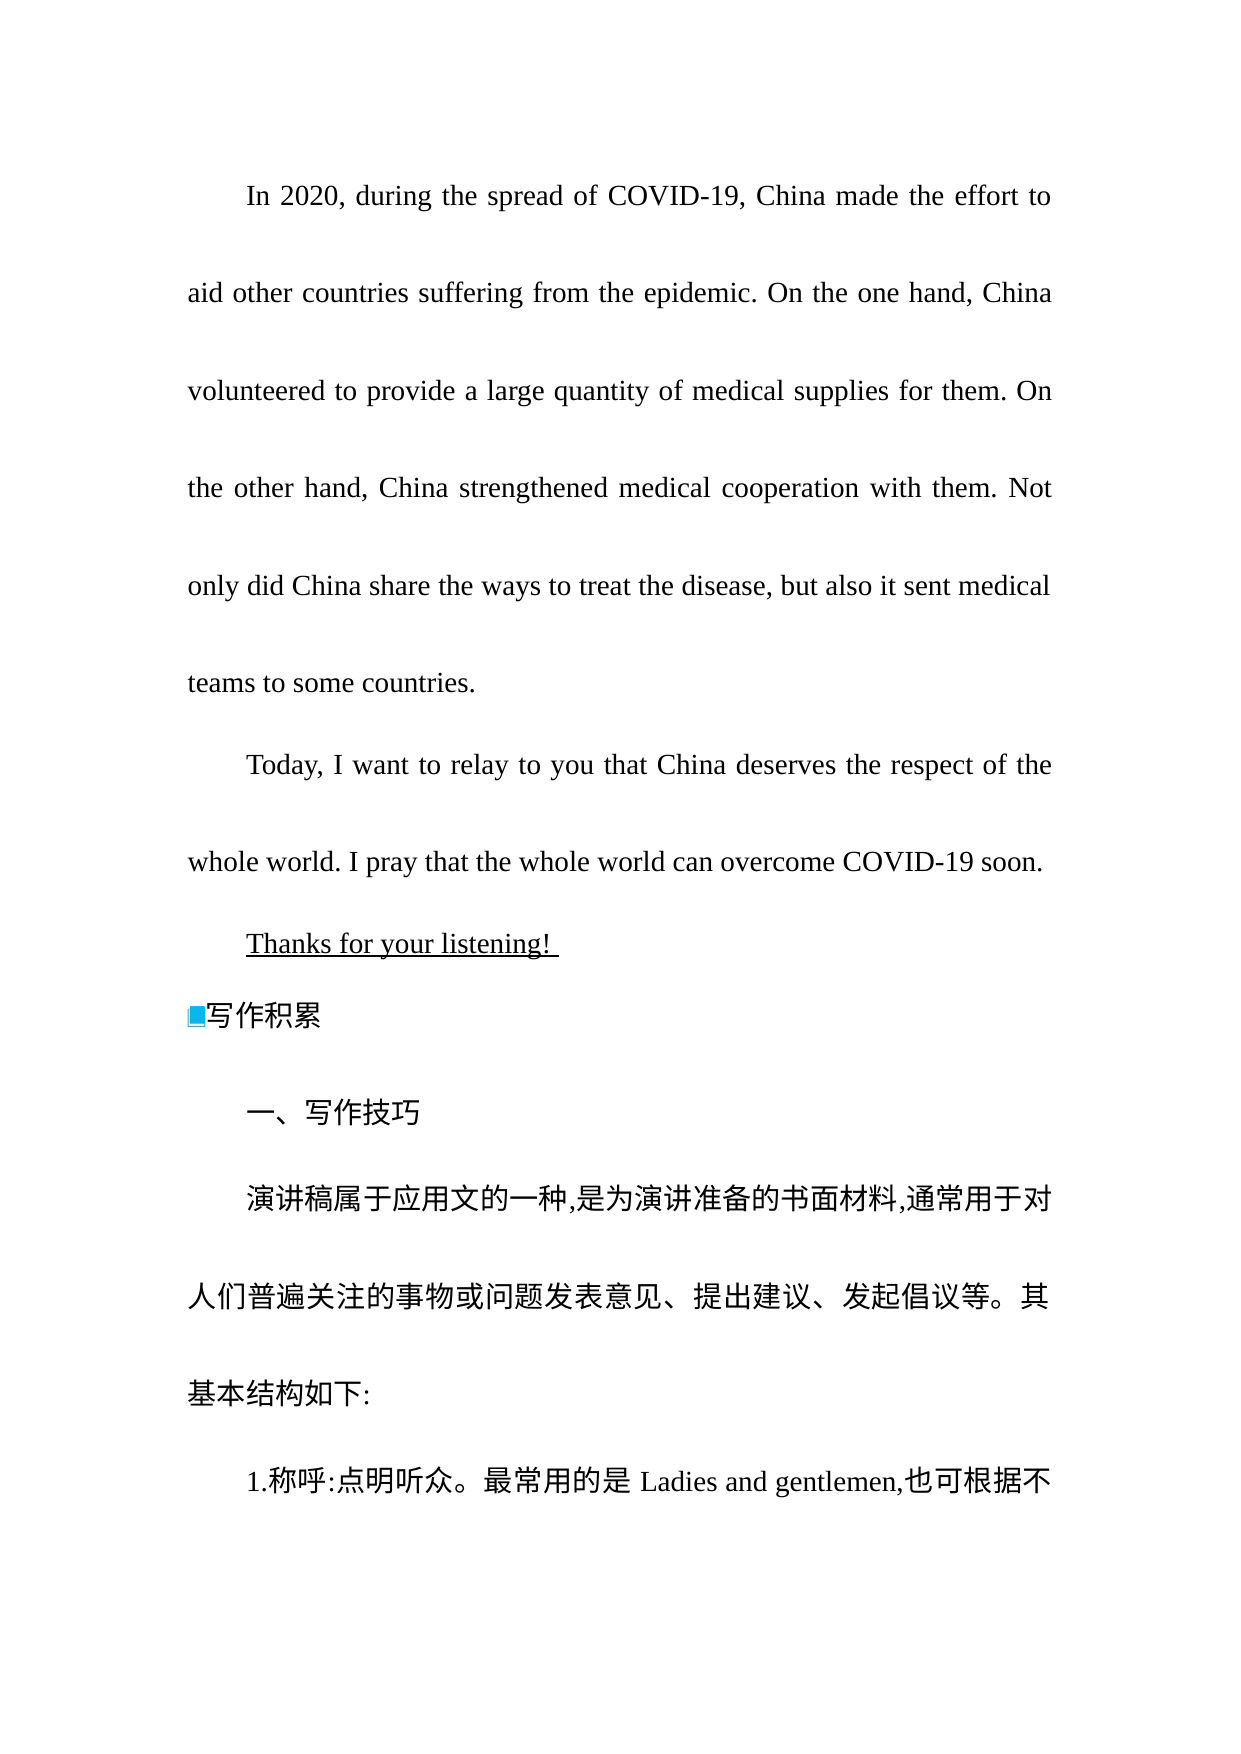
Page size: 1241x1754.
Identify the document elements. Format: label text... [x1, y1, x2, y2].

text 演讲稿属于应用文的一种,是为演讲准备的书面材料,通常用于对人们普遍关注的事物或问题发表意见、提出建议、发起倡议等。其基本结构如下: [187, 1164, 1053, 1424]
text Today, I want to relay to you that China deserves the respect of the whole world. I pray that the whole world can overcome COVID-19 soon. [187, 731, 1053, 894]
text Thanks for your listening! [187, 911, 1053, 976]
text 一、写作技巧 [187, 1078, 1053, 1143]
picture [187, 1006, 206, 1027]
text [187, 1446, 1053, 1511]
text 写作积累 [187, 992, 1053, 1057]
text In 2020, during the spread of COVID-19, China made the effort to aid other countries suffering from the epidemic. On the one hand, China volunteered to provide a large quantity of medical supplies for them. On the other hand, China strengthened medical cooperation with them. Not only did China share the ways to treat the disease, but also it sent medical teams to some countries. [187, 162, 1053, 714]
